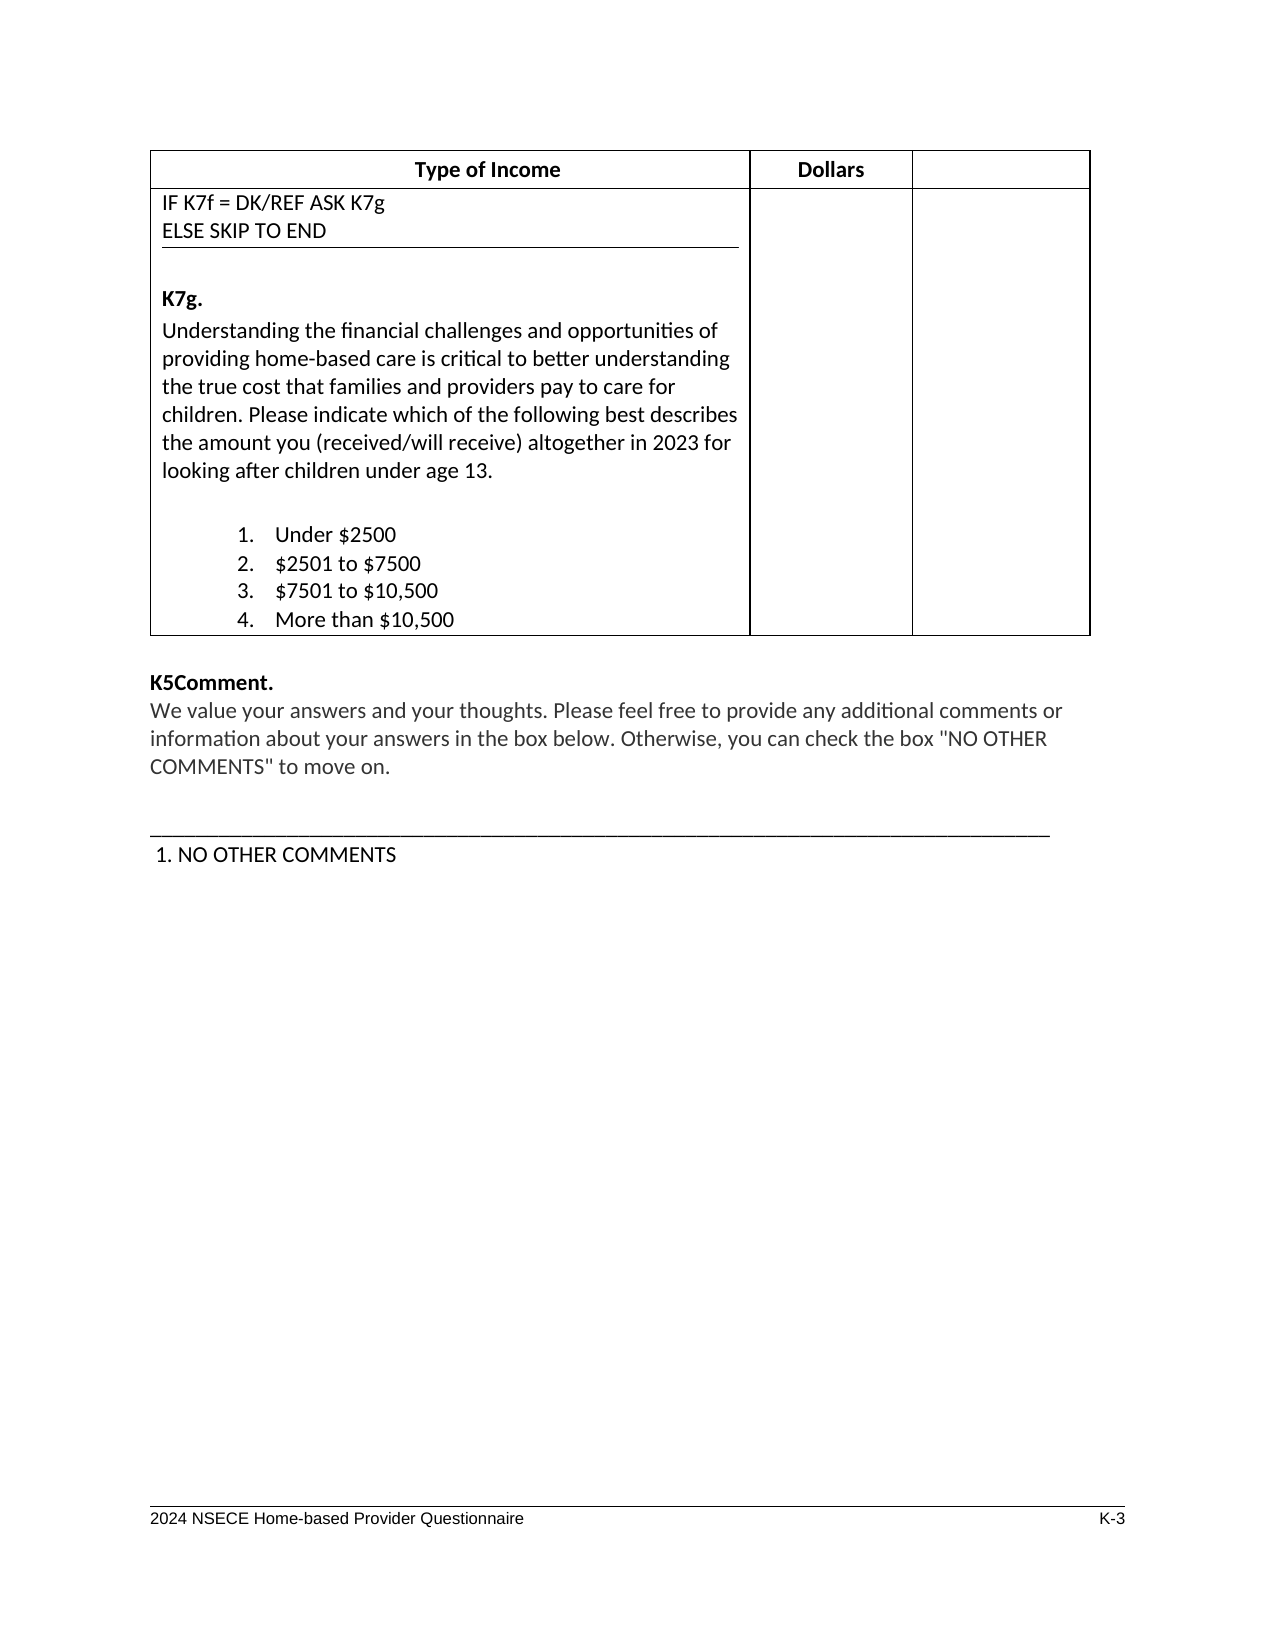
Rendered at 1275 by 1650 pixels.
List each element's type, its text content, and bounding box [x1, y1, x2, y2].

table_header [913, 151, 1089, 187]
table_cell [751, 189, 912, 635]
table_header Type of Income [151, 151, 749, 187]
table_cell [913, 189, 1089, 635]
text _______________________________________________________________________________ [150, 812, 1125, 840]
text We value your answers and your thoughts. Please feel free to provide any additional comments or information about your answers in the box below. Otherwise, you can check the box "NO OTHER COMMENTS" to move on. [150, 696, 1125, 780]
table_cell IF K7f = DK/REF ASK K7g ELSE SKIP TO END K7g. Understanding the financial challenges and opportunities of providing home-based care is critical to better understanding the true cost that families and providers pay to care for children. Please indicate which of the following best describes the amount you (received/will receive) altogether in 2023 for looking after children under age 13. 1. Under $2500 2. $2501 to $7500 3. $7501 to $10,500 4. More than $10,500 [151, 189, 749, 635]
text K5Comment. [150, 668, 1125, 696]
table_header Dollars [751, 151, 912, 187]
text 1. NO OTHER COMMENTS [150, 840, 1125, 868]
